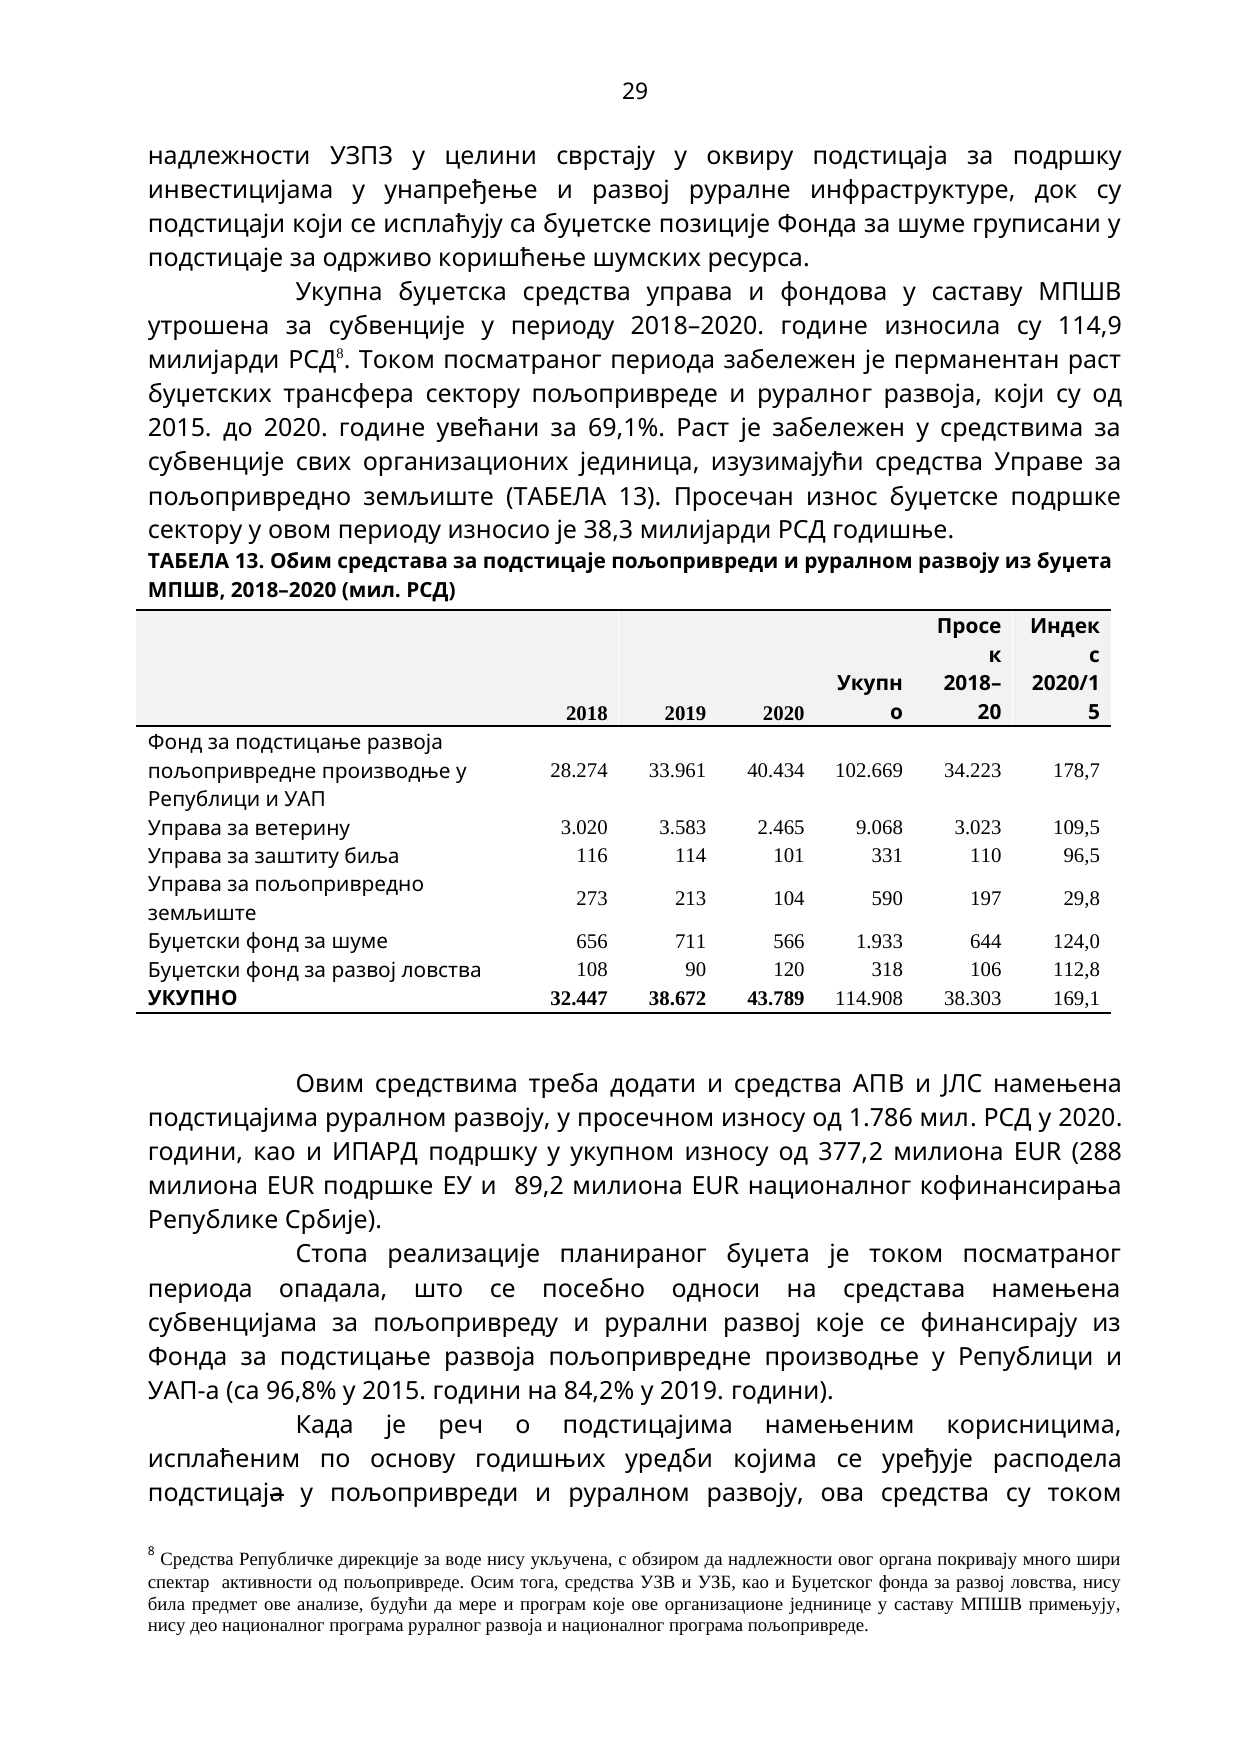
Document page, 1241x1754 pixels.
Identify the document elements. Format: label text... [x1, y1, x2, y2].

table_header [136, 611, 520, 725]
table_cell 9.068 [815, 813, 914, 841]
table_cell Управа за ветерину [136, 813, 520, 841]
table_cell 106 [914, 955, 1012, 983]
table_cell 108 [520, 955, 618, 983]
text Укупна буџетска средства управа и фондова у саставу МПШВ утрошена за субвенције у периоду 2018–2020. године износила су 114,9 милијарди РСД. Током посматраног периода забележен је перманентан раст буџетских трансфера сектору пољопривреде и руралног развоја, који су од 2015. до 2020. године увећани за 69,1%. Раст је забележен у средствима за субвенције свих организационих јединица, изузимајући средства Управе за пољопривредно земљиште (ТАБЕЛА 13). Просечан износ буџетске подршке сектору у овом периоду износио је 38,3 милијарди РСД годишње. [148, 274, 1122, 546]
table_cell 3.583 [619, 813, 717, 841]
table_cell 120 [717, 955, 815, 983]
table_header 2020 [717, 611, 815, 725]
table_cell Буџетски фонд за развој ловства [136, 955, 520, 983]
table_cell Управа за заштиту биља [136, 841, 520, 869]
table_cell 112,8 [1013, 955, 1111, 983]
table_cell 124,0 [1013, 926, 1111, 955]
table_cell 3.023 [914, 813, 1012, 841]
table_cell 197 [914, 870, 1012, 926]
table_cell 109,5 [1013, 813, 1111, 841]
table_cell 3.020 [520, 813, 618, 841]
table_cell 116 [520, 841, 618, 869]
table_cell Фонд за подстицање развоја пољопривредне производње у Републици и УАП [136, 727, 520, 813]
table_header Просек 2018–20 [914, 611, 1012, 725]
table_cell 90 [619, 955, 717, 983]
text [148, 137, 1122, 274]
table_cell 96,5 [1013, 841, 1111, 869]
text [148, 1406, 1122, 1509]
table_cell 318 [815, 955, 914, 983]
table_cell 213 [619, 870, 717, 926]
table_cell 101 [717, 841, 815, 869]
text Стопа реализације планираног буџета је током посматраног периода опадала, што се посебно односи на средстава намењена субвенцијама за пољопривреду и рурални развој које се финансирају из Фонда за подстицање развоја пољопривредне производње у Републици и УАП-а (са 96,8% у 2015. години на 84,2% у 2019. години). [148, 1236, 1122, 1406]
table_cell УКУПНО [136, 983, 520, 1012]
table_header Индекс 2020/15 [1013, 611, 1111, 725]
table_cell 38.303 [914, 983, 1012, 1012]
table_cell 644 [914, 926, 1012, 955]
table_cell 331 [815, 841, 914, 869]
table_cell 40.434 [717, 727, 815, 813]
table_cell 566 [717, 926, 815, 955]
table_cell 114 [619, 841, 717, 869]
table_cell 656 [520, 926, 618, 955]
table_cell 1.933 [815, 926, 914, 955]
table_cell 2.465 [717, 813, 815, 841]
table_cell Буџетски фонд за шуме [136, 926, 520, 955]
table_cell 711 [619, 926, 717, 955]
table_header 2019 [619, 611, 717, 725]
table_cell 102.669 [815, 727, 914, 813]
table_cell 28.274 [520, 727, 618, 813]
table_cell Управа за пољопривредно земљиште [136, 870, 520, 926]
table_header Укупно [815, 611, 914, 725]
table_cell 273 [520, 870, 618, 926]
table_cell 110 [914, 841, 1012, 869]
table_cell 29,8 [1013, 870, 1111, 926]
table_cell 114.908 [815, 983, 914, 1012]
text Овим средствима треба додати и средства АПВ и ЈЛС намењена подстицајима руралном развоју, у просечном износу од 1.786 мил. РСД у 2020. години, као и ИПАРД подршку у укупном износу од 377,2 милиона EUR (288 милиона EUR подршке ЕУ и 89,2 милиона EUR националног кофинансирања Републике Србије). [148, 1066, 1122, 1236]
table_header 2018 [520, 611, 618, 725]
table_cell 169,1 [1013, 983, 1111, 1012]
table_cell 43.789 [717, 983, 815, 1012]
table_cell 590 [815, 870, 914, 926]
table_cell 33.961 [619, 727, 717, 813]
table_cell 38.672 [619, 983, 717, 1012]
table_cell 32.447 [520, 983, 618, 1012]
table_cell 178,7 [1013, 727, 1111, 813]
table_cell 34.223 [914, 727, 1012, 813]
text ТАБЕЛА 13. Обим средстава за подстицаје пољопривреди и руралном развоју из буџета МПШВ, 2018–2020 (мил. РСД) [148, 546, 1122, 603]
table_cell 104 [717, 870, 815, 926]
